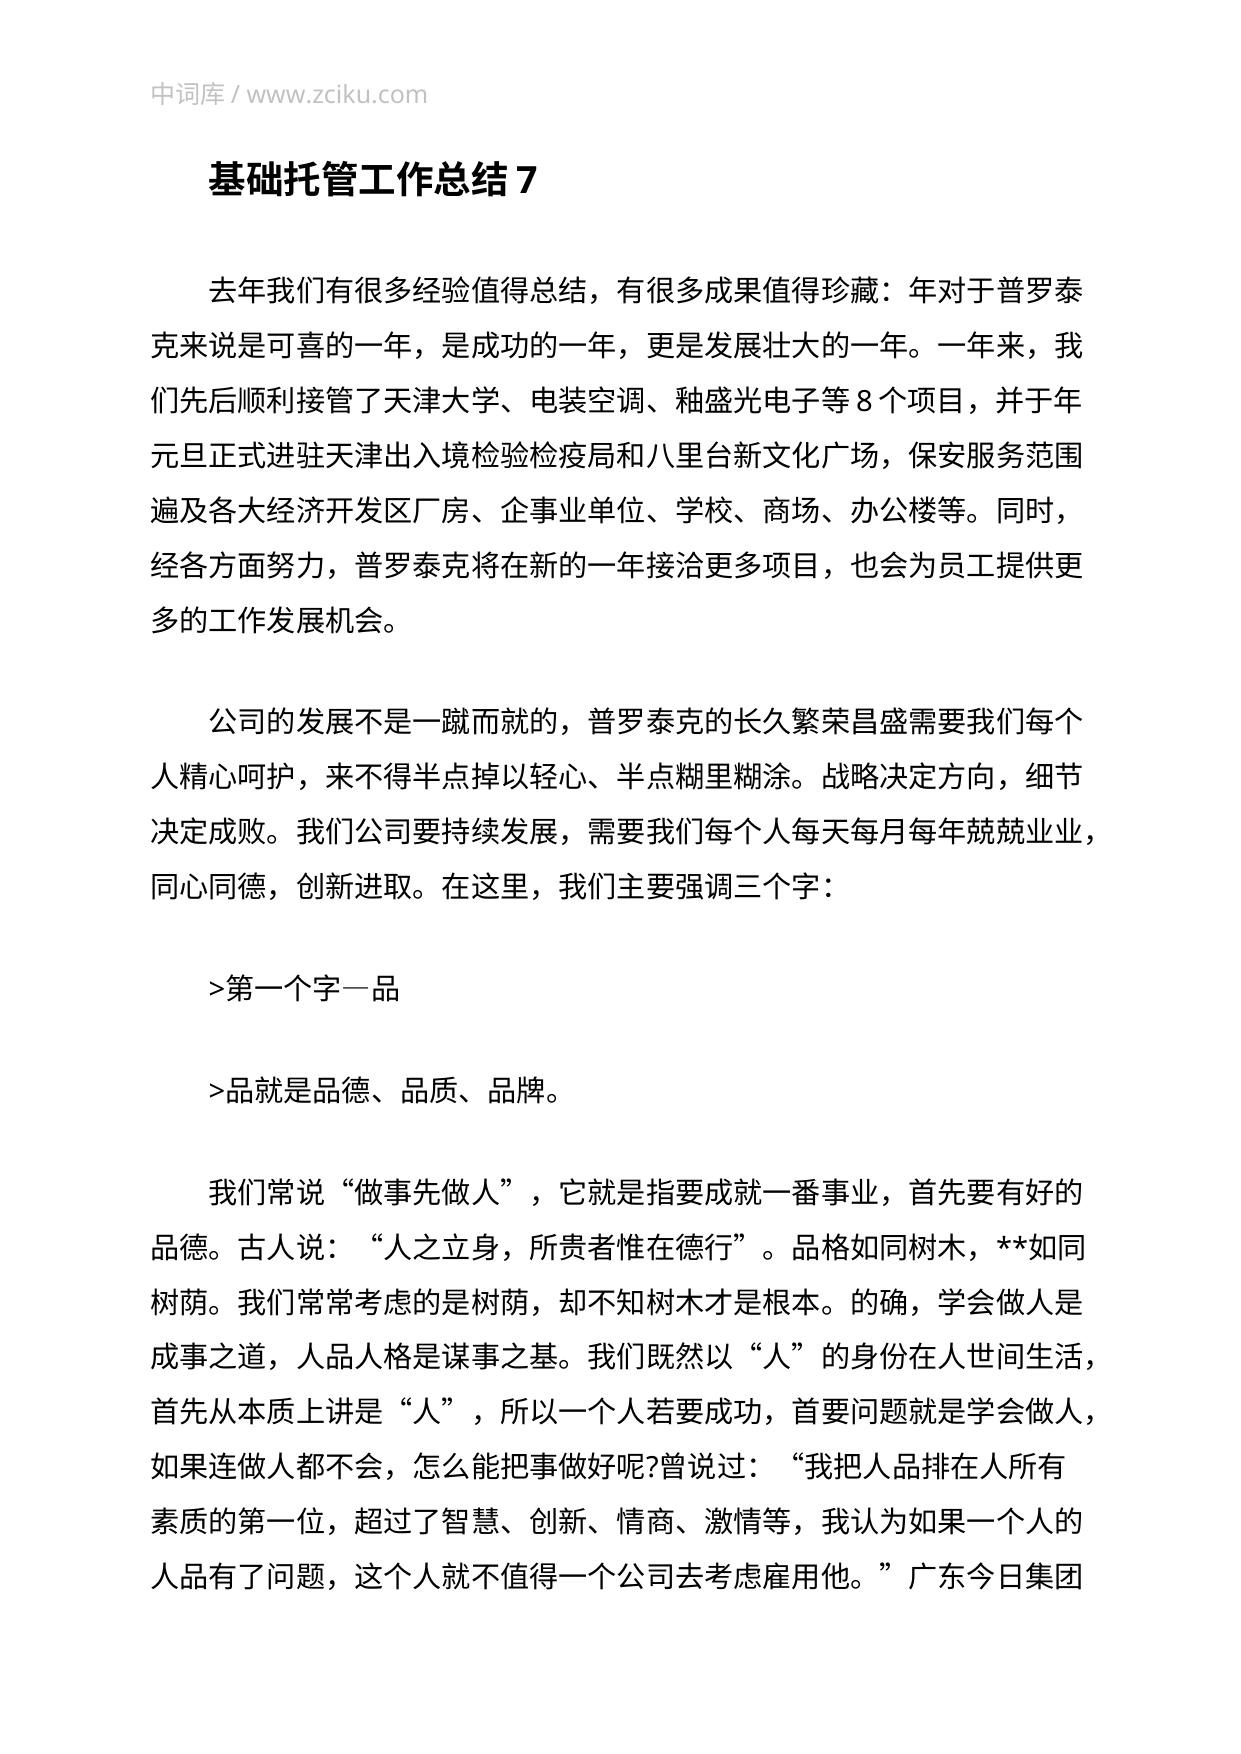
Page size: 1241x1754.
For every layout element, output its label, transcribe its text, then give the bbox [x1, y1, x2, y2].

text 去年我们有很多经验值得总结，有很多成果值得珍藏：年对于普罗泰克来说是可喜的一年，是成功的一年，更是发展壮大的一年。一年来，我们先后顺利接管了天津大学、电装空调、釉盛光电子等8个项目，并于年元旦正式进驻天津出入境检验检疫局和八里台新文化广场，保安服务范围遍及各大经济开发区厂房、企事业单位、学校、商场、办公楼等。同时，经各方面努力，普罗泰克将在新的一年接洽更多项目，也会为员工提供更多的工作发展机会。 [150, 268, 1090, 639]
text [150, 1169, 1090, 1596]
text >第一个字—品 [150, 965, 1090, 1008]
text >品就是品德、品质、品牌。 [150, 1067, 1090, 1110]
text 基础托管工作总结7 [150, 150, 1090, 204]
text 公司的发展不是一蹴而就的，普罗泰克的长久繁荣昌盛需要我们每个人精心呵护，来不得半点掉以轻心、半点糊里糊涂。战略决定方向，细节决定成败。我们公司要持续发展，需要我们每个人每天每月每年兢兢业业，同心同德，创新进取。在这里，我们主要强调三个字： [150, 699, 1090, 906]
